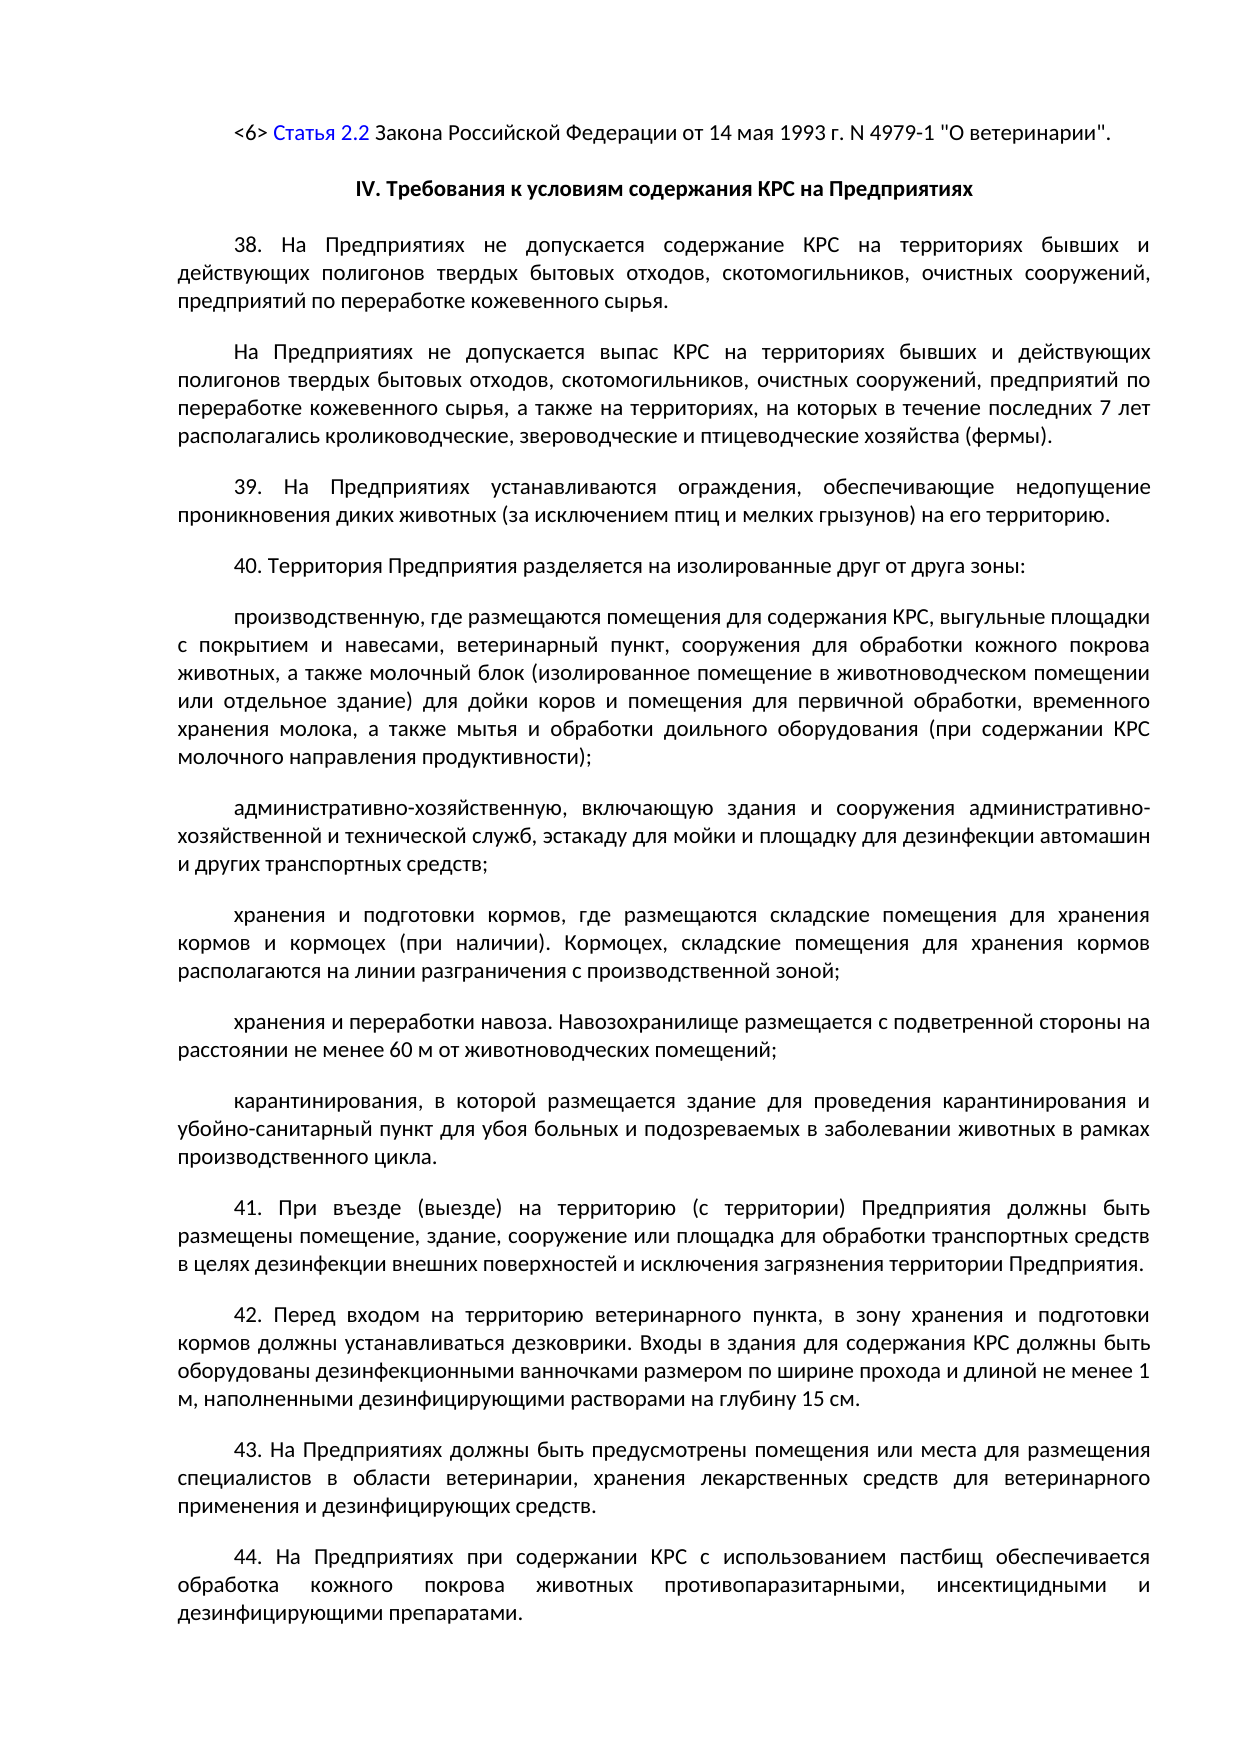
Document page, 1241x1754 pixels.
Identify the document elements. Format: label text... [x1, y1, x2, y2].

text административно-хозяйственную, включающую здания и сооружения административно-хозяйственной и технической служб, эстакаду для мойки и площадку для дезинфекции автомашин и других транспортных средств; [177, 793, 1152, 877]
text хранения и подготовки кормов, где размещаются складские помещения для хранения кормов и кормоцех (при наличии). Кормоцех, складские помещения для хранения кормов располагаются на линии разграничения с производственной зоной; [177, 900, 1152, 984]
text 44. На Предприятиях при содержании КРС с использованием пастбищ обеспечивается обработка кожного покрова животных противопаразитарными, инсектицидными и дезинфицирующими препаратами. [177, 1542, 1152, 1626]
text карантинирования, в которой размещается здание для проведения карантинирования и убойно-санитарный пункт для убоя больных и подозреваемых в заболевании животных в рамках производственного цикла. [177, 1086, 1152, 1170]
text <6> Статья 2.2 Закона Российской Федерации от 14 мая 1993 г. N 4979-1 "О ветеринарии". [177, 118, 1152, 146]
text 40. Территория Предприятия разделяется на изолированные друг от друга зоны: [177, 551, 1152, 579]
text На Предприятиях не допускается выпас КРС на территориях бывших и действующих полигонов твердых бытовых отходов, скотомогильников, очистных сооружений, предприятий по переработке кожевенного сырья, а также на территориях, на которых в течение последних 7 лет располагались кролиководческие, звероводческие и птицеводческие хозяйства (фермы). [177, 337, 1152, 449]
text 38. На Предприятиях не допускается содержание КРС на территориях бывших и действующих полигонов твердых бытовых отходов, скотомогильников, очистных сооружений, предприятий по переработке кожевенного сырья. [177, 230, 1152, 314]
text хранения и переработки навоза. Навозохранилище размещается с подветренной стороны на расстоянии не менее 60 м от животноводческих помещений; [177, 1007, 1152, 1063]
text 43. На Предприятиях должны быть предусмотрены помещения или места для размещения специалистов в области ветеринарии, хранения лекарственных средств для ветеринарного применения и дезинфицирующих средств. [177, 1435, 1152, 1519]
text 39. На Предприятиях устанавливаются ограждения, обеспечивающие недопущение проникновения диких животных (за исключением птиц и мелких грызунов) на его территорию. [177, 472, 1152, 528]
text 41. При въезде (выезде) на территорию (с территории) Предприятия должны быть размещены помещение, здание, сооружение или площадка для обработки транспортных средств в целях дезинфекции внешних поверхностей и исключения загрязнения территории Предприятия. [177, 1193, 1152, 1277]
text производственную, где размещаются помещения для содержания КРС, выгульные площадки с покрытием и навесами, ветеринарный пункт, сооружения для обработки кожного покрова животных, а также молочный блок (изолированное помещение в животноводческом помещении или отдельное здание) для дойки коров и помещения для первичной обработки, временного хранения молока, а также мытья и обработки доильного оборудования (при содержании КРС молочного направления продуктивности); [177, 602, 1152, 770]
text 42. Перед входом на территорию ветеринарного пункта, в зону хранения и подготовки кормов должны устанавливаться дезковрики. Входы в здания для содержания КРС должны быть оборудованы дезинфекционными ванночками размером по ширине прохода и длиной не менее 1 м, наполненными дезинфицирующими растворами на глубину 15 см. [177, 1300, 1152, 1412]
title IV. Требования к условиям содержания КРС на Предприятиях [177, 174, 1152, 202]
